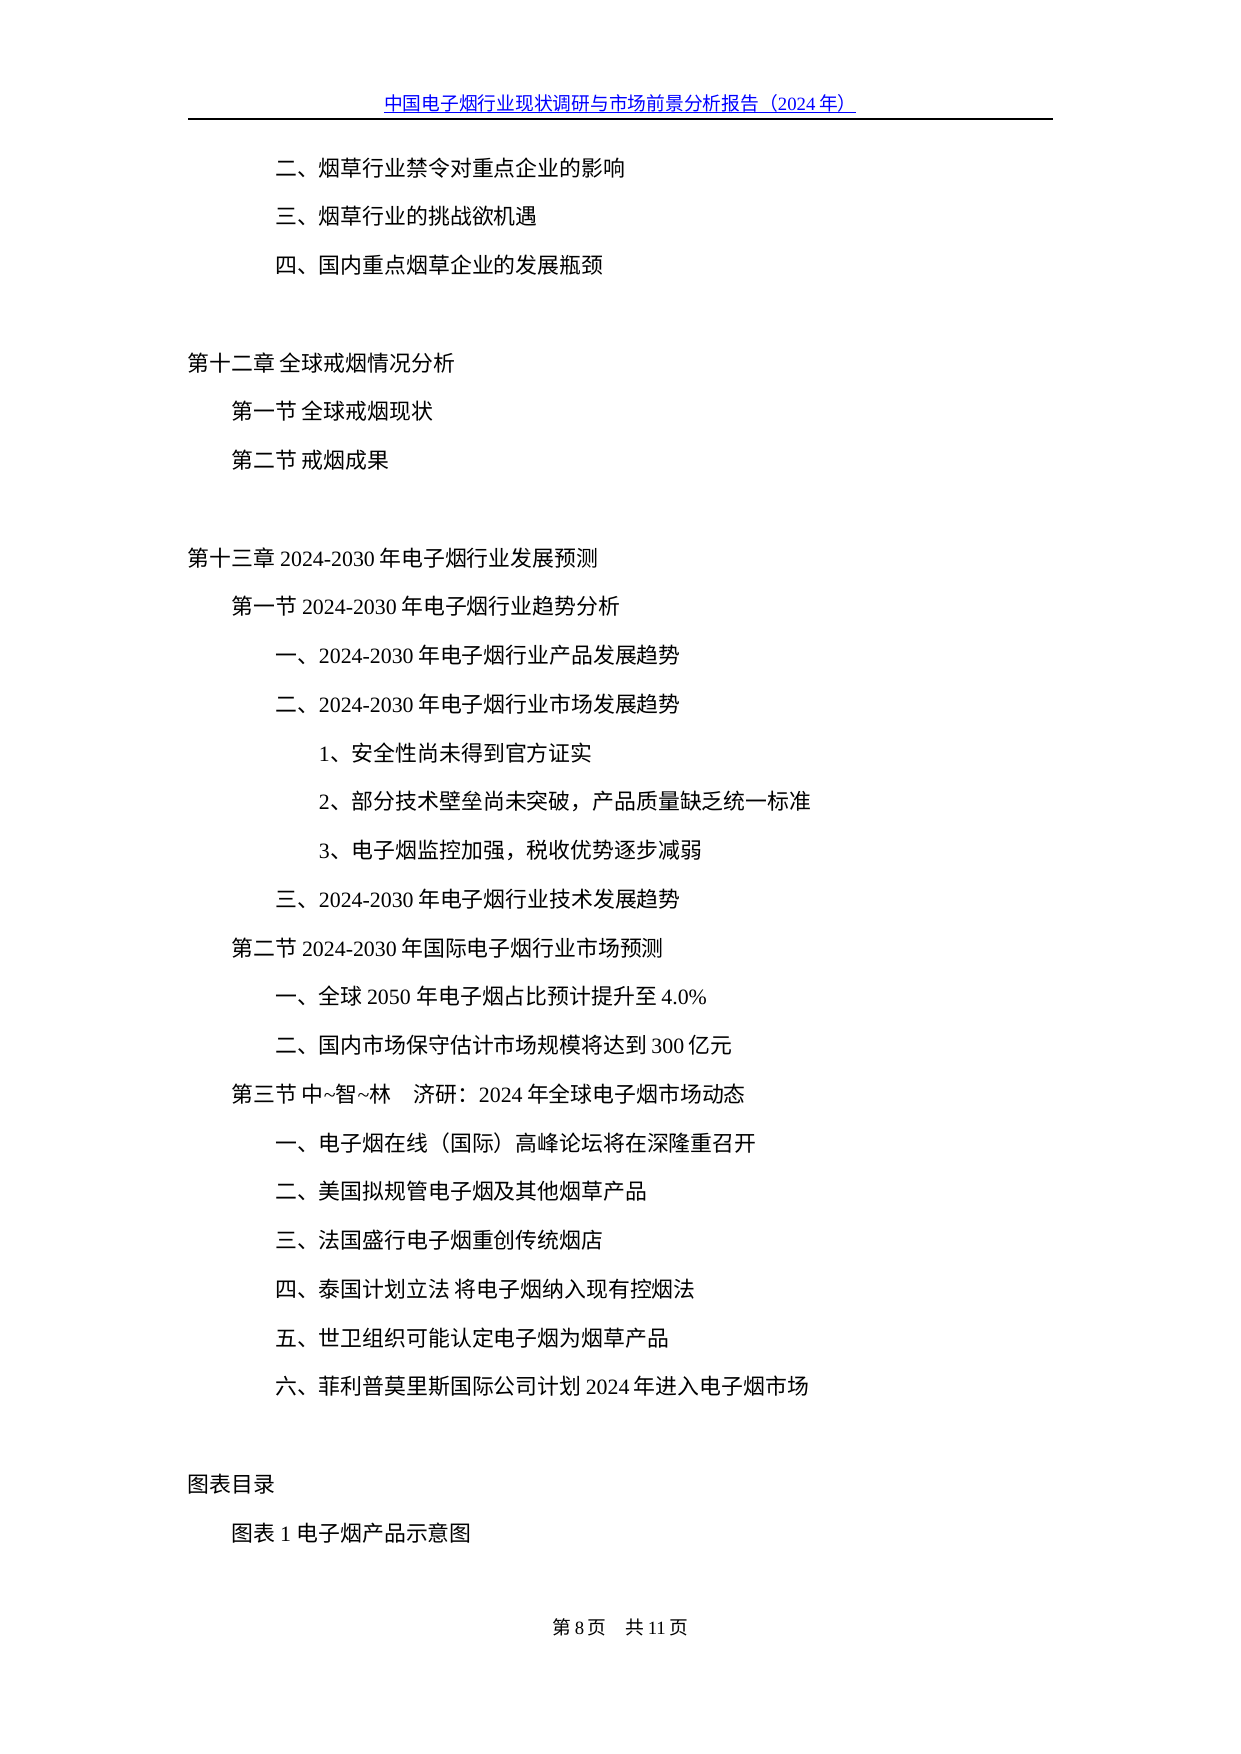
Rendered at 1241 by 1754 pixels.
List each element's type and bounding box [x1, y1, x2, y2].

text [187, 150, 1053, 1548]
